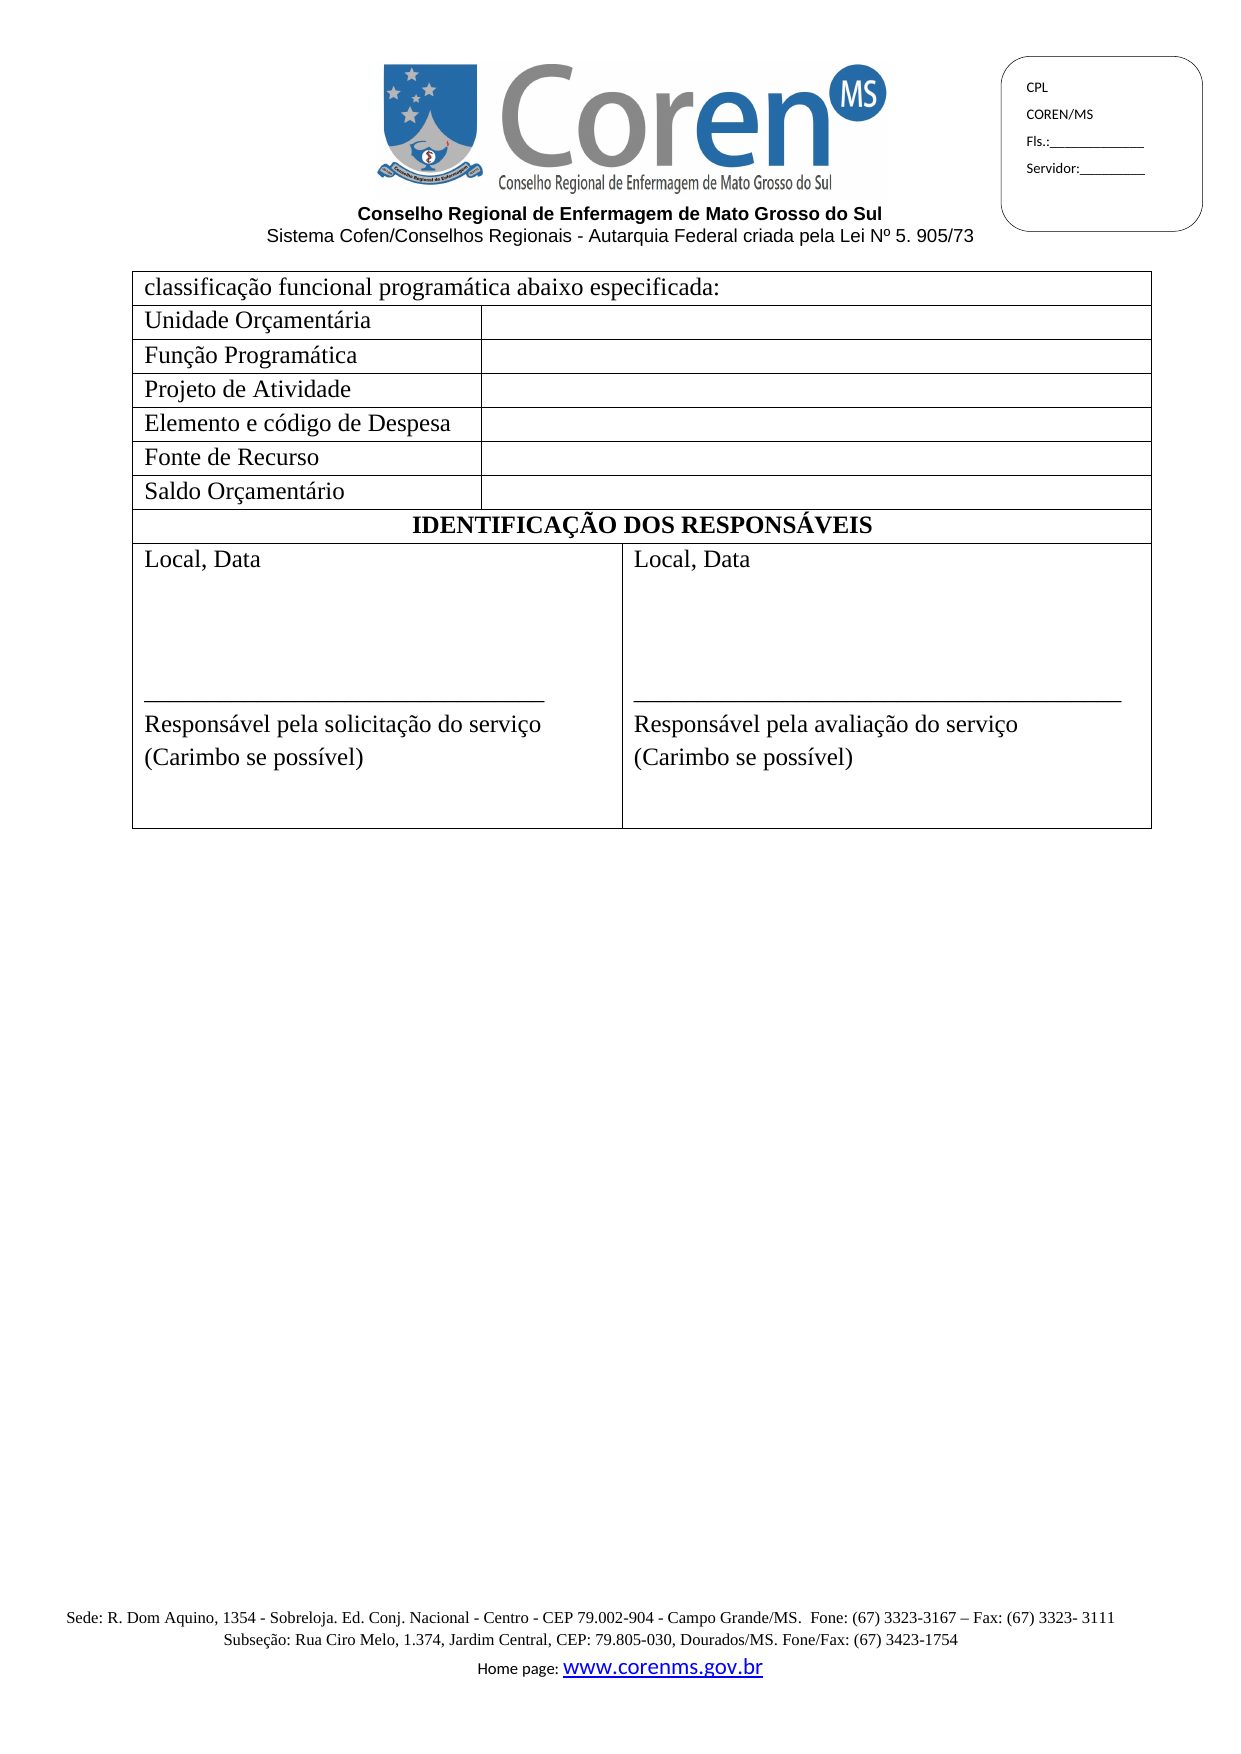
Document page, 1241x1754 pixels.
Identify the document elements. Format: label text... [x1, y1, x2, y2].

table_cell [482, 476, 1151, 509]
table_cell Função Programática [133, 340, 481, 373]
table_cell Local, Data _______________________________________ Responsável pela avaliação do serviço (Carimbo se possível) [623, 544, 1151, 828]
table_cell IDENTIFICAÇÃO DOS RESPONSÁVEIS [133, 510, 1151, 543]
table_cell [482, 408, 1151, 441]
table_cell Projeto de Atividade [133, 374, 481, 407]
table_cell [482, 442, 1151, 475]
table_cell [482, 306, 1151, 339]
picture [375, 59, 890, 199]
table_cell Local, Data ________________________________ Responsável pela solicitação do serviço (Carimbo se possível) [133, 544, 622, 828]
table_cell Fonte de Recurso [133, 442, 481, 475]
table_cell Saldo Orçamentário [133, 476, 481, 509]
table_cell Elemento e código de Despesa [133, 408, 481, 441]
table_cell [482, 374, 1151, 407]
table_cell [482, 340, 1151, 373]
table_cell Unidade Orçamentária [133, 306, 481, 339]
